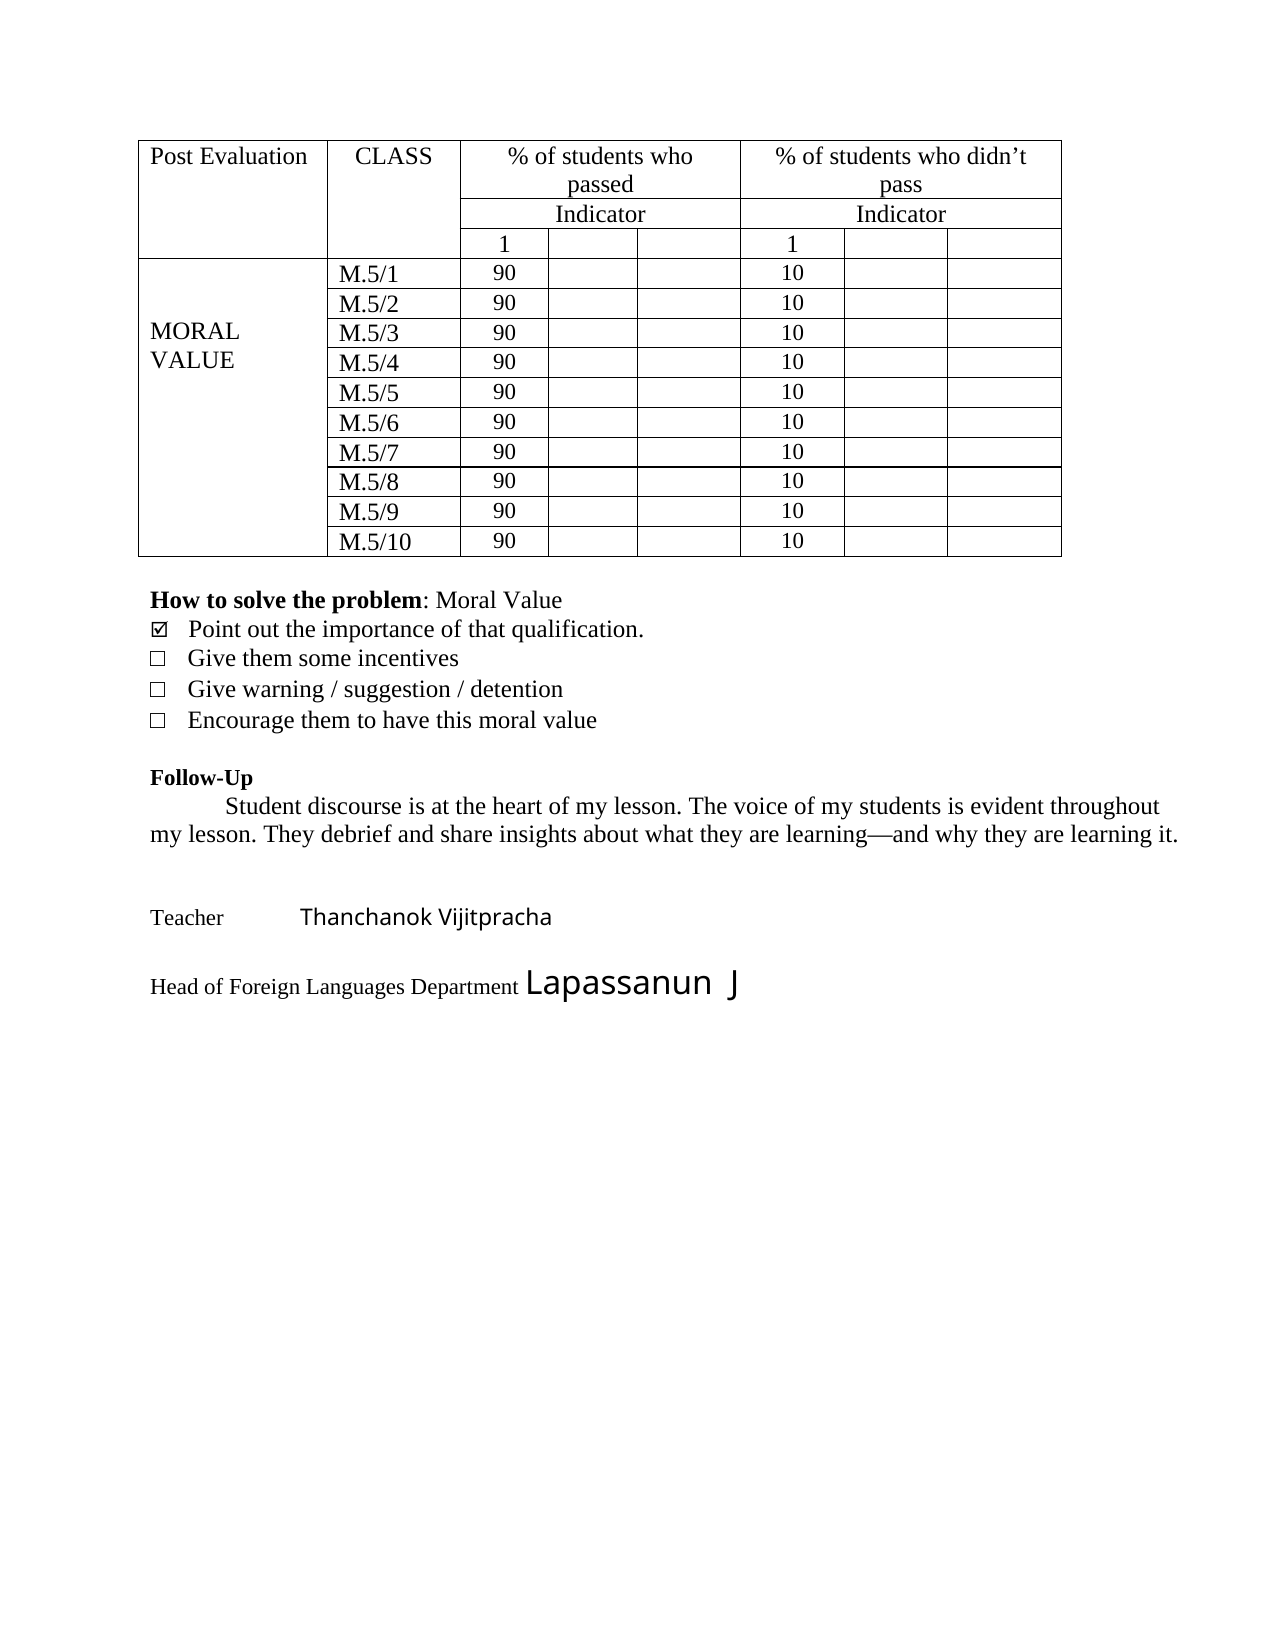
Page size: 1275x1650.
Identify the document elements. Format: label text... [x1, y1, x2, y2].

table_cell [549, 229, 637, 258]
text Point out the importance of that qualification. [150, 614, 1181, 643]
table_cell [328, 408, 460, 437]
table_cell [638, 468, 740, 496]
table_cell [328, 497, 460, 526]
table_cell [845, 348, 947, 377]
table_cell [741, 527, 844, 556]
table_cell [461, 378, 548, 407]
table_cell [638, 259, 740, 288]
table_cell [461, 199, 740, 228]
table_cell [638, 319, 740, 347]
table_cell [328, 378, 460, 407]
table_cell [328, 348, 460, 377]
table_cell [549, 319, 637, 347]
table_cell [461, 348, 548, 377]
list Encourage them to have this moral value [150, 705, 1181, 736]
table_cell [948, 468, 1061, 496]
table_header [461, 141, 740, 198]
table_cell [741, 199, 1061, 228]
list Give them some incentives [150, 643, 1181, 674]
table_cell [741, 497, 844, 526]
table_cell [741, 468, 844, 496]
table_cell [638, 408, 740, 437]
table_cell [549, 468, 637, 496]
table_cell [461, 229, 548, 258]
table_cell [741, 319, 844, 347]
list Give warning / suggestion / detention [150, 674, 1181, 705]
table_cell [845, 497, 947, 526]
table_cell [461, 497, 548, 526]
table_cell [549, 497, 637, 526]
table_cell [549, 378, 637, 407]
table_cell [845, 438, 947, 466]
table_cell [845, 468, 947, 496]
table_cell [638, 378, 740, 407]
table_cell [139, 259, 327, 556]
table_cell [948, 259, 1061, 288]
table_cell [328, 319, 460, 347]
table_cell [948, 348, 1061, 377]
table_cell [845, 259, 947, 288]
text Student discourse is at the heart of my lesson. The voice of my students is evident throughout my lesson. They debrief and share insights about what they are learning—and why they are learning it. [150, 791, 1181, 848]
text Teacher Thanchanok Vijitpracha [150, 901, 1181, 932]
text Head of Foreign Languages Department Lapassanun J [150, 958, 1181, 1004]
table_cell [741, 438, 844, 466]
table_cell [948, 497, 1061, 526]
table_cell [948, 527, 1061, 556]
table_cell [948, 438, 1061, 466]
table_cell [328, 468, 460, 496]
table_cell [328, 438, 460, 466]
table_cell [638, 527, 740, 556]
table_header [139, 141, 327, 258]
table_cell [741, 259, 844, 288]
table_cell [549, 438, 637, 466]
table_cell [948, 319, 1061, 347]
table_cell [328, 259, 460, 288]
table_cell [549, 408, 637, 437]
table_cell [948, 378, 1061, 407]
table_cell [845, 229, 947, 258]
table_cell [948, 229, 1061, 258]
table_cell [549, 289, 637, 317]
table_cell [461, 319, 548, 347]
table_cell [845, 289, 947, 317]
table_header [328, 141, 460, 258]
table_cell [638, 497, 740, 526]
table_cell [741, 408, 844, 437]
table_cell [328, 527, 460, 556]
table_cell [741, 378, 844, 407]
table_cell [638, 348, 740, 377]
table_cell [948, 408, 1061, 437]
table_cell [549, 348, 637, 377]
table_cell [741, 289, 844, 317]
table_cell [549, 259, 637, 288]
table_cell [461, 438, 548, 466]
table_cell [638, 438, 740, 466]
text Follow-Up [150, 764, 1181, 791]
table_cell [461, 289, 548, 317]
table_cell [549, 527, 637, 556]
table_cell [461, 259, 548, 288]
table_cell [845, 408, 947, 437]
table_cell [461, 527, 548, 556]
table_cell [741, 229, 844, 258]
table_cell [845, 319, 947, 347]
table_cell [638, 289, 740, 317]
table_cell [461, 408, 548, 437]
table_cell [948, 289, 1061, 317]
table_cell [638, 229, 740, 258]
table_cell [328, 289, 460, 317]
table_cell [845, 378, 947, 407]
text How to solve the problem: Moral Value [150, 586, 1181, 614]
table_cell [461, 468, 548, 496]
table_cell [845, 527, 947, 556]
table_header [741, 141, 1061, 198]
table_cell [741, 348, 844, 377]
